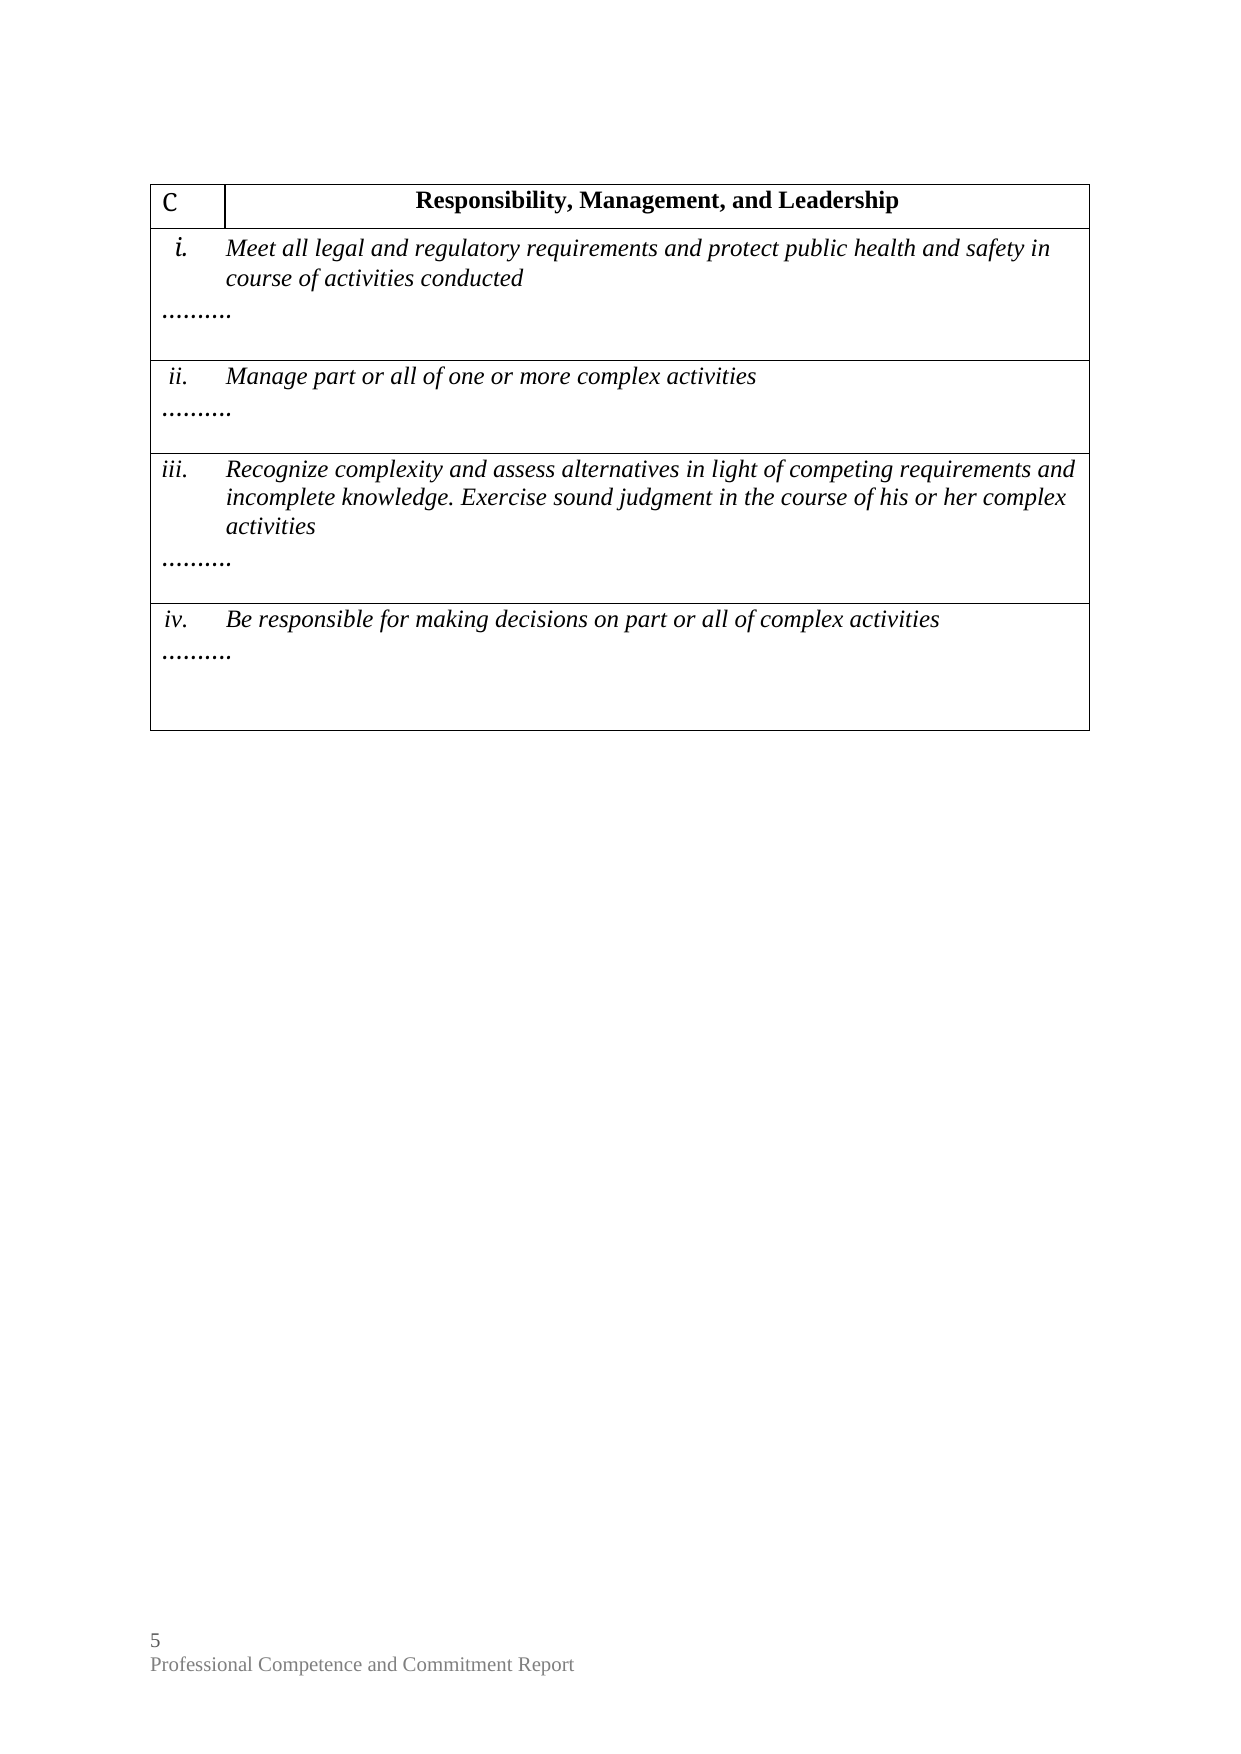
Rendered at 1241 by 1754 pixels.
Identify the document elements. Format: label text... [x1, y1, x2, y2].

table_cell Recognize complexity and assess alternatives in light of competing requirements and incomplete knowledge. Exercise sound judgment in the course of his or her complex activities ………. [151, 454, 1089, 603]
table_header Responsibility, Management, and Leadership [226, 185, 1089, 228]
table_header C [151, 185, 224, 228]
table_cell Be responsible for making decisions on part or all of complex activities ………. [151, 604, 1089, 729]
table_cell Meet all legal and regulatory requirements and protect public health and safety in course of activities conducted ………. [151, 229, 1089, 360]
table_cell Manage part or all of one or more complex activities ………. [151, 361, 1089, 453]
